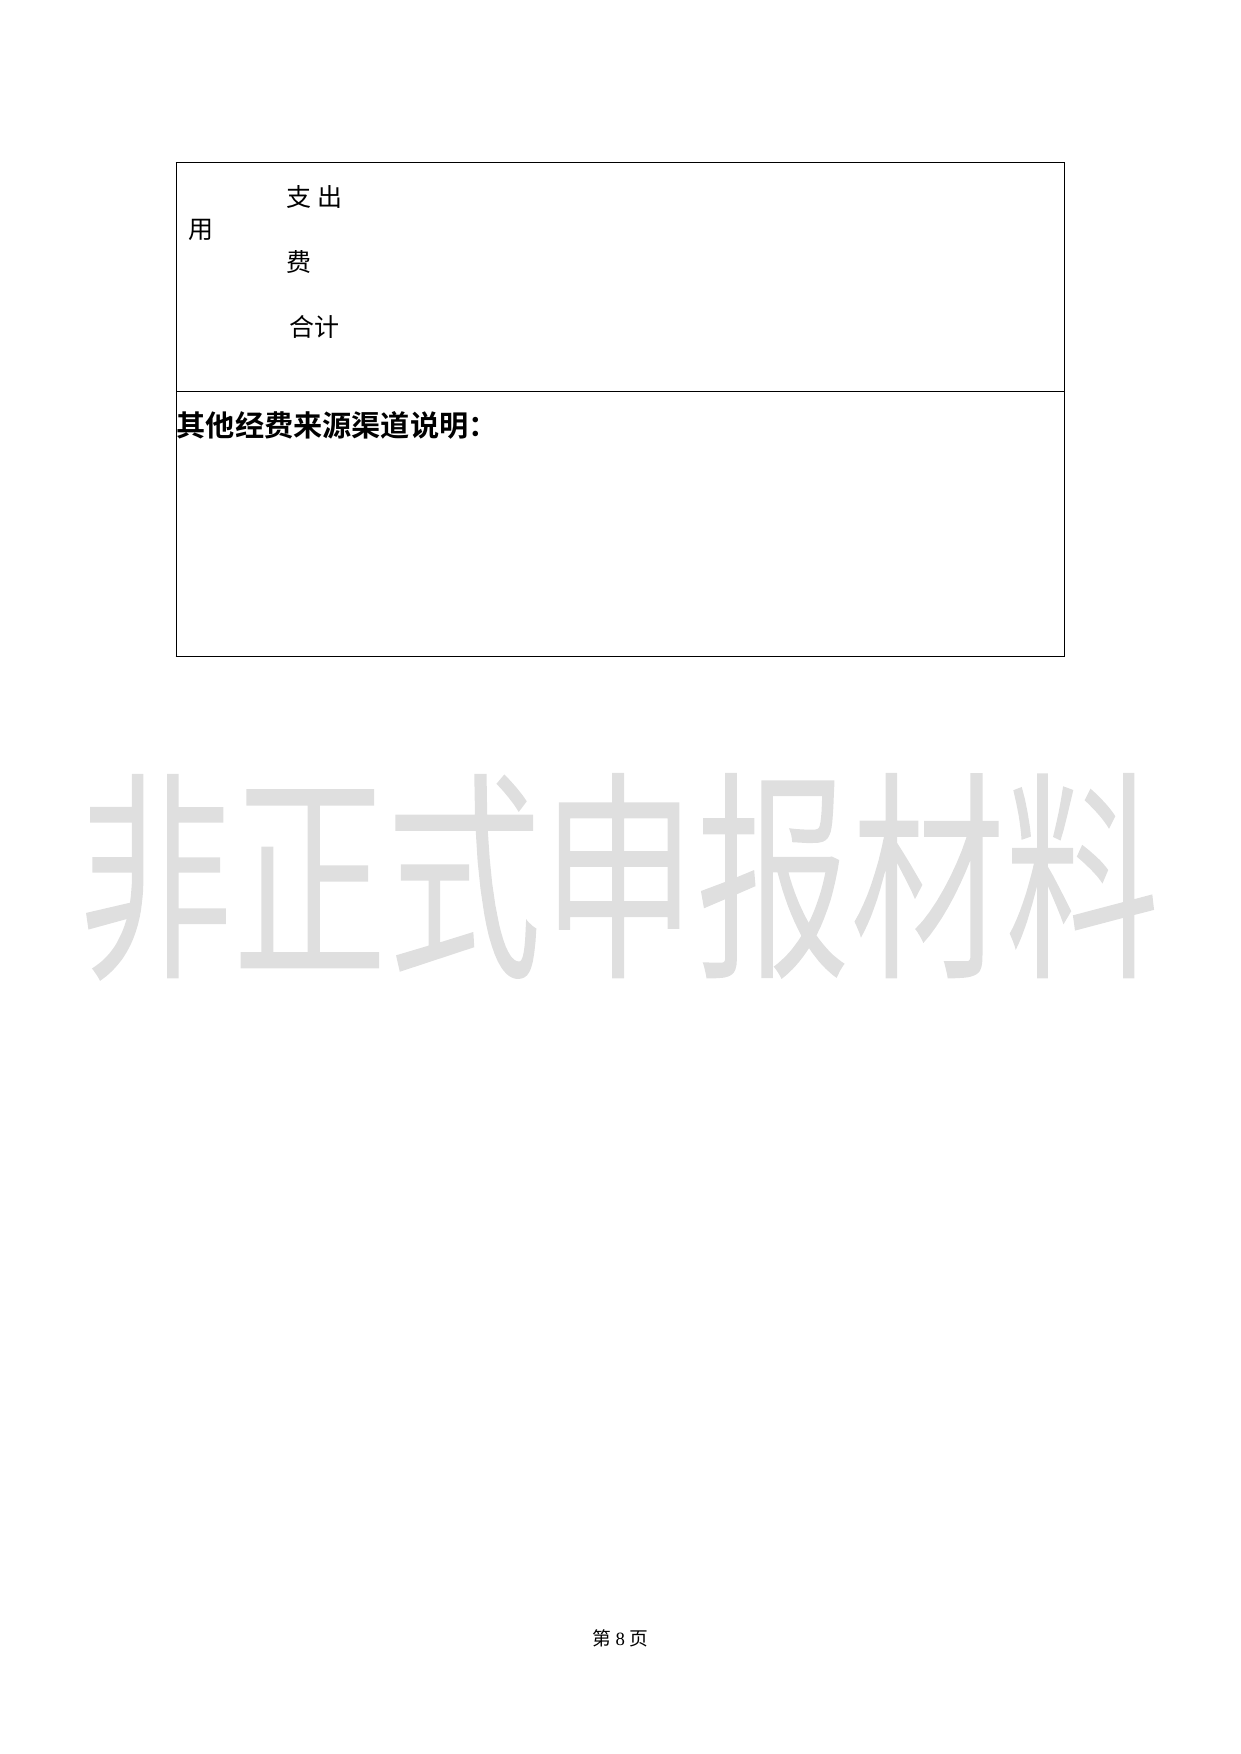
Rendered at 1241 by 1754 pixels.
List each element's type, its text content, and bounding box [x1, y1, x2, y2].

table_cell [177, 163, 1064, 391]
table_cell 其他经费来源渠道说明： [177, 392, 1064, 656]
